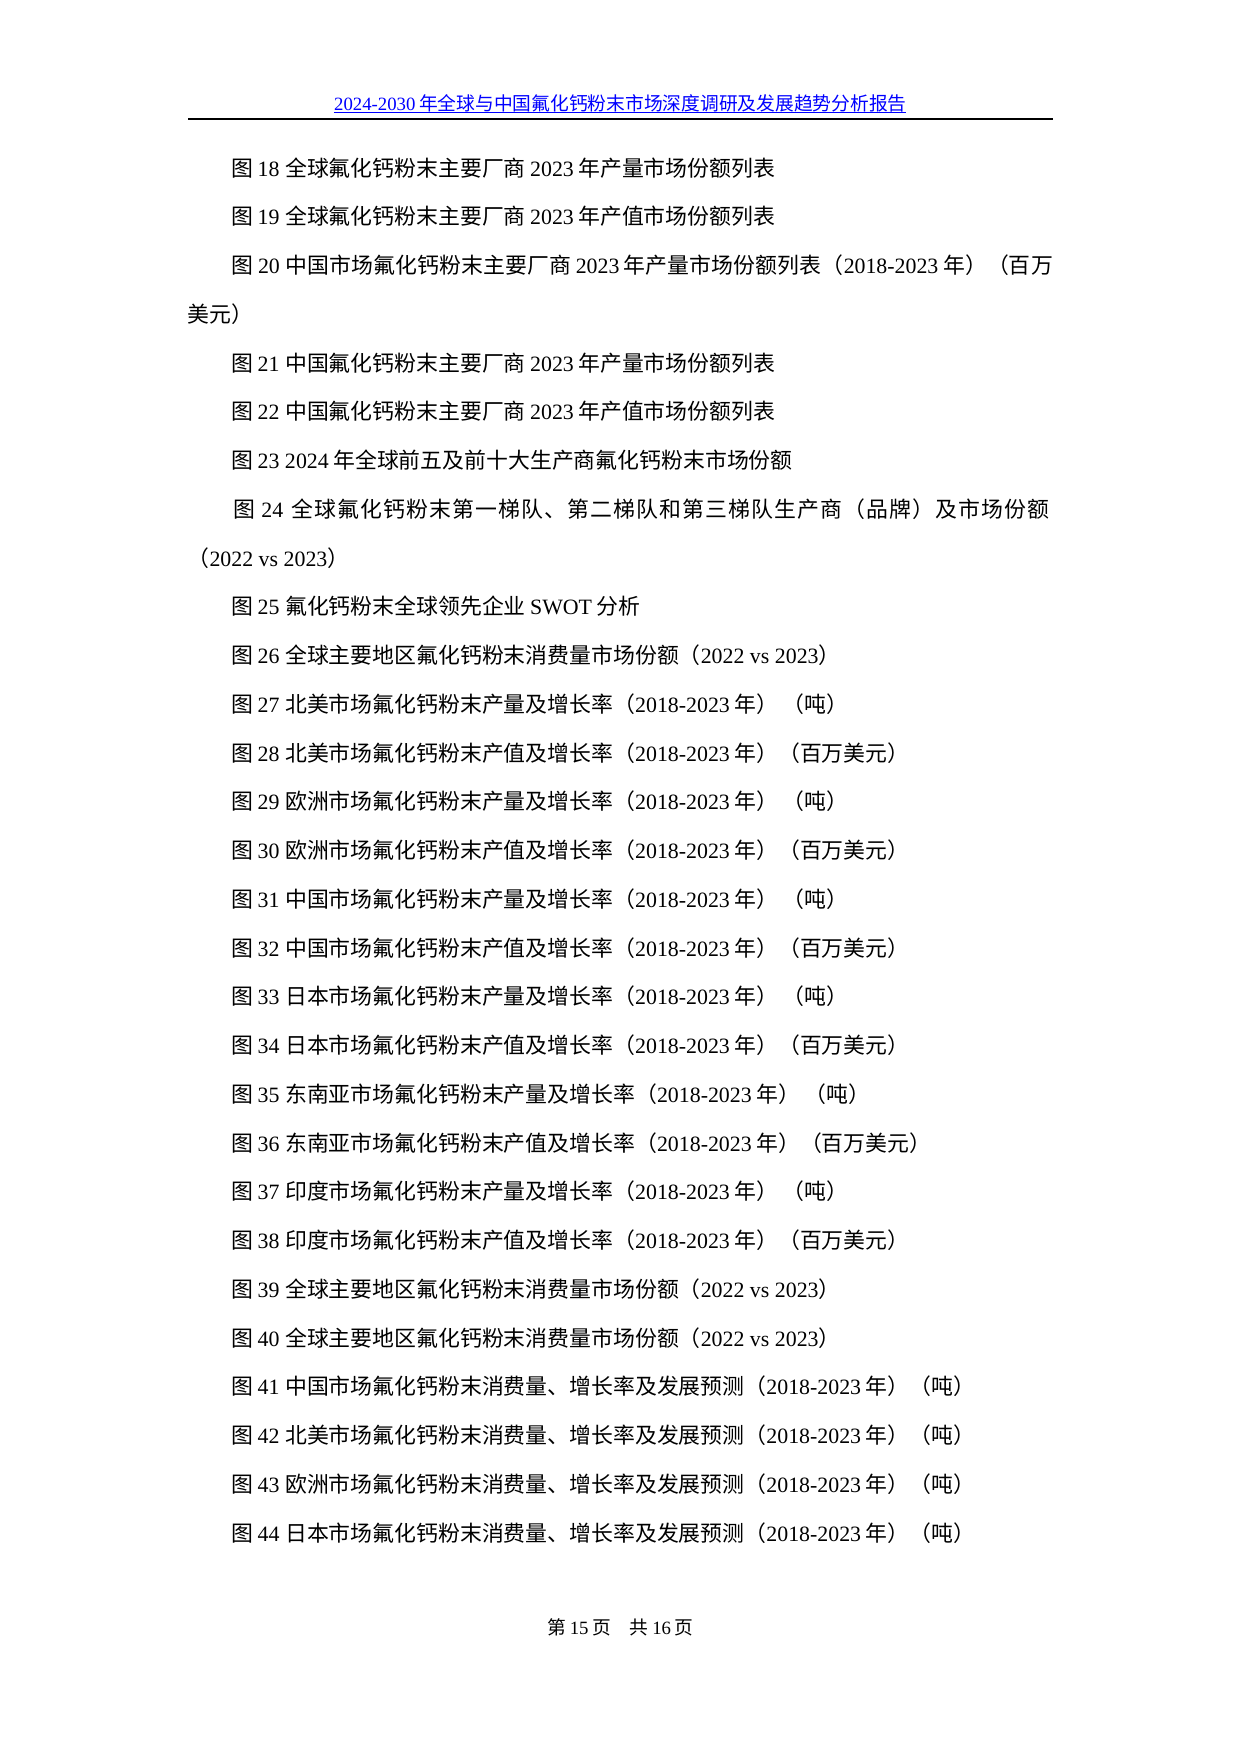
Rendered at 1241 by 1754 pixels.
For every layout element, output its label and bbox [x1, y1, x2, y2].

text [187, 150, 1053, 1548]
